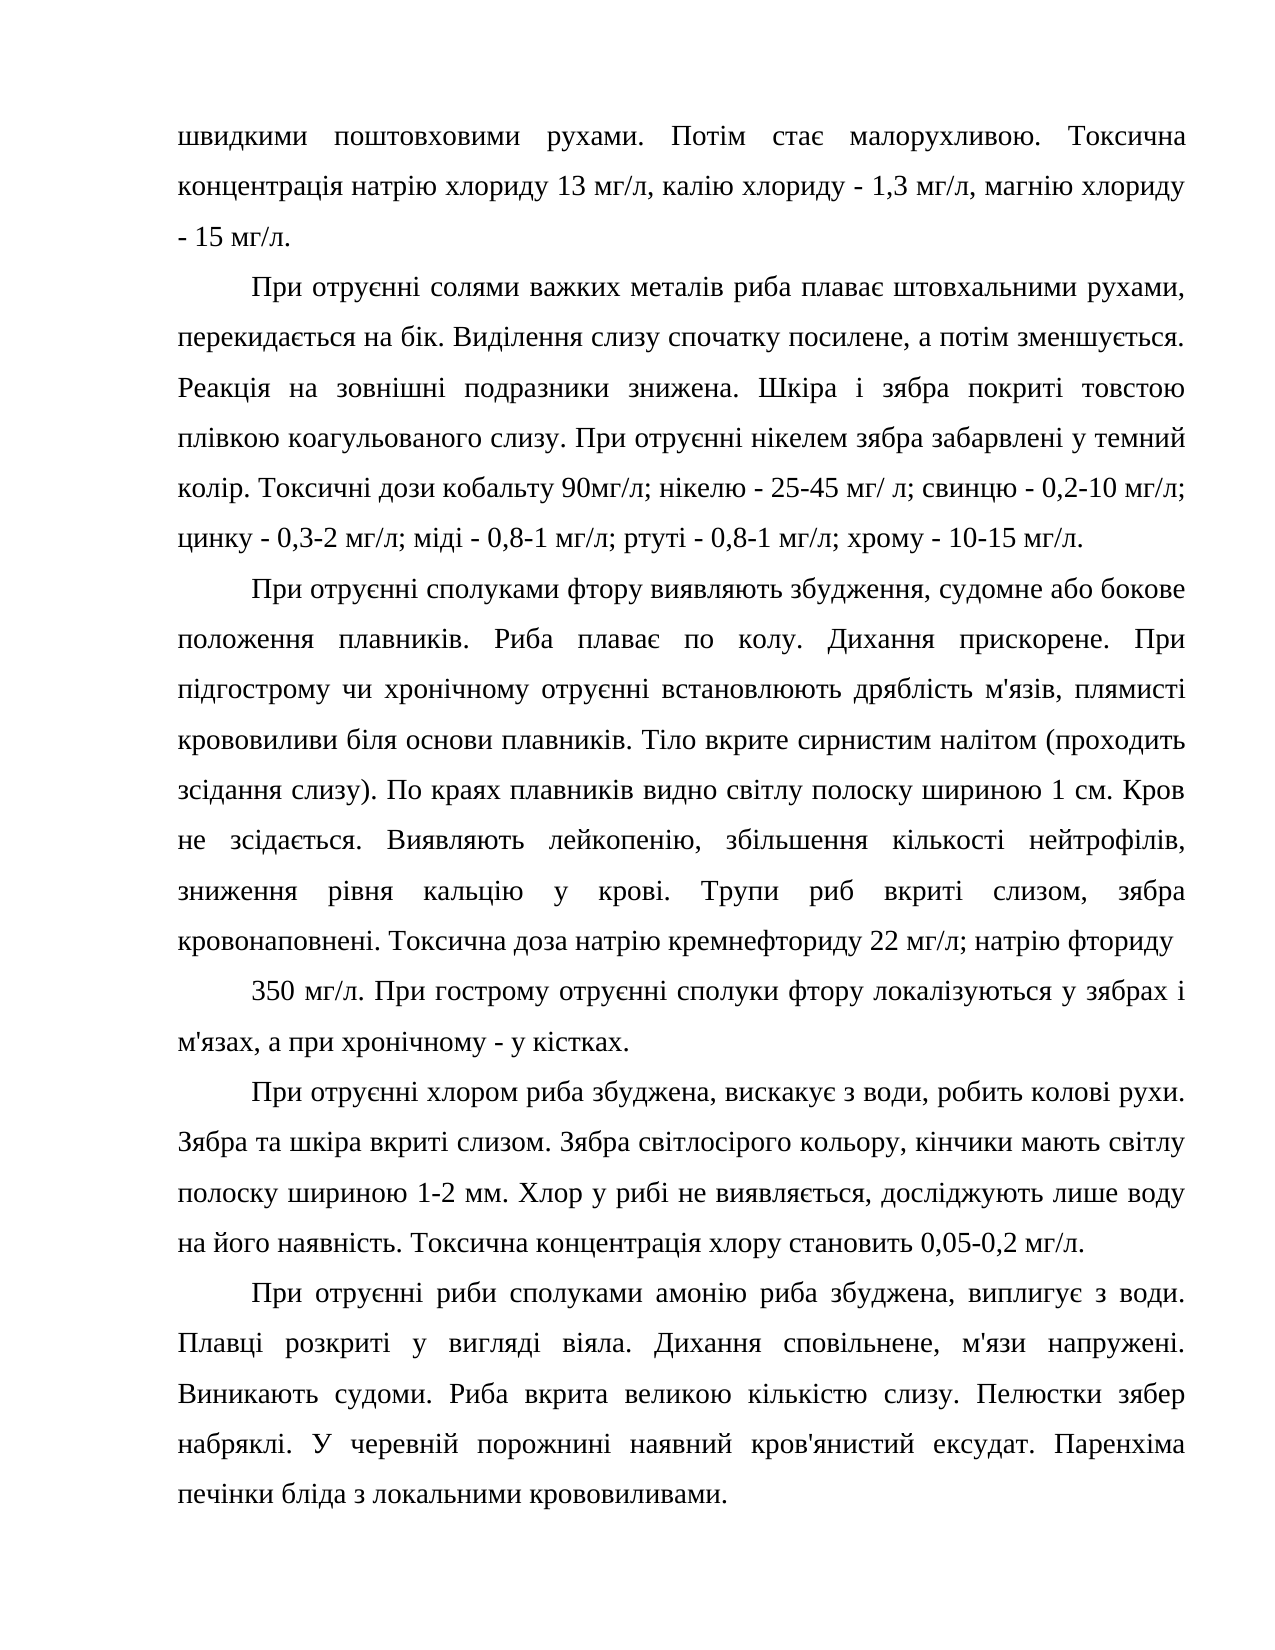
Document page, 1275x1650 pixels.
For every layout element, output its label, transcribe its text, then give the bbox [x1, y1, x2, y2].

text При отруєнні риби сполуками амонію риба збуджена, виплигує з води. Плавці розкриті у вигляді віяла. Дихання сповільнене, м'язи напружені. Виникають судоми. Риба вкрита великою кількістю слизу. Пелюстки зябер набряклі. У черевній порожнині наявний кров'янистий ексудат. Паренхіма печінки бліда з локальними крововиливами. [177, 1275, 1186, 1510]
text При отруєнні хлором риба збуджена, вискакує з води, робить колові рухи. Зябра та шкіра вкриті слизом. Зябра світлосірого кольору, кінчики мають світлу полоску шириною 1-2 мм. Хлор у рибі не виявляється, досліджують лише воду на його наявність. Токсична концентрація хлору становить 0,05-0,2 мг/л. [177, 1074, 1186, 1258]
text 350 мг/л. При гострому отруєнні сполуки фтору локалізуються у зябрах і м'язах, а при хронічному - у кістках. [177, 973, 1186, 1057]
text При отруєнні солями важких металів риба плаває штовхальними рухами, перекидається на бік. Виділення слизу спочатку посилене, а потім зменшується. Реакція на зовнішні подразники знижена. Шкіра і зябра покриті товстою плівкою коагульованого слизу. При отруєнні нікелем зябра забарвлені у темний колір. Токсичні дози кобальту 90мг/л; нікелю - 25-45 мг/ л; свинцю - 0,2-10 мг/л; цинку - 0,3-2 мг/л; міді - 0,8-1 мг/л; ртуті - 0,8-1 мг/л; хрому - 10-15 мг/л. [177, 269, 1186, 554]
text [177, 118, 1186, 252]
text При отруєнні сполуками фтору виявляють збудження, судомне або бокове положення плавників. Риба плаває по колу. Дихання прискорене. При підгострому чи хронічному отруєнні встановлюють дряблість м'язів, плямисті крововиливи біля основи плавників. Тіло вкрите сирнистим налітом (проходить зсідання слизу). По краях плавників видно світлу полоску шириною 1 см. Кров не зсідається. Виявляють лейкопенію, збільшення кількості нейтрофілів, зниження рівня кальцію у крові. Трупи риб вкриті слизом, зябра кровонаповнені. Токсична доза натрію кремнефториду 22 мг/л; натрію фториду [177, 571, 1186, 957]
